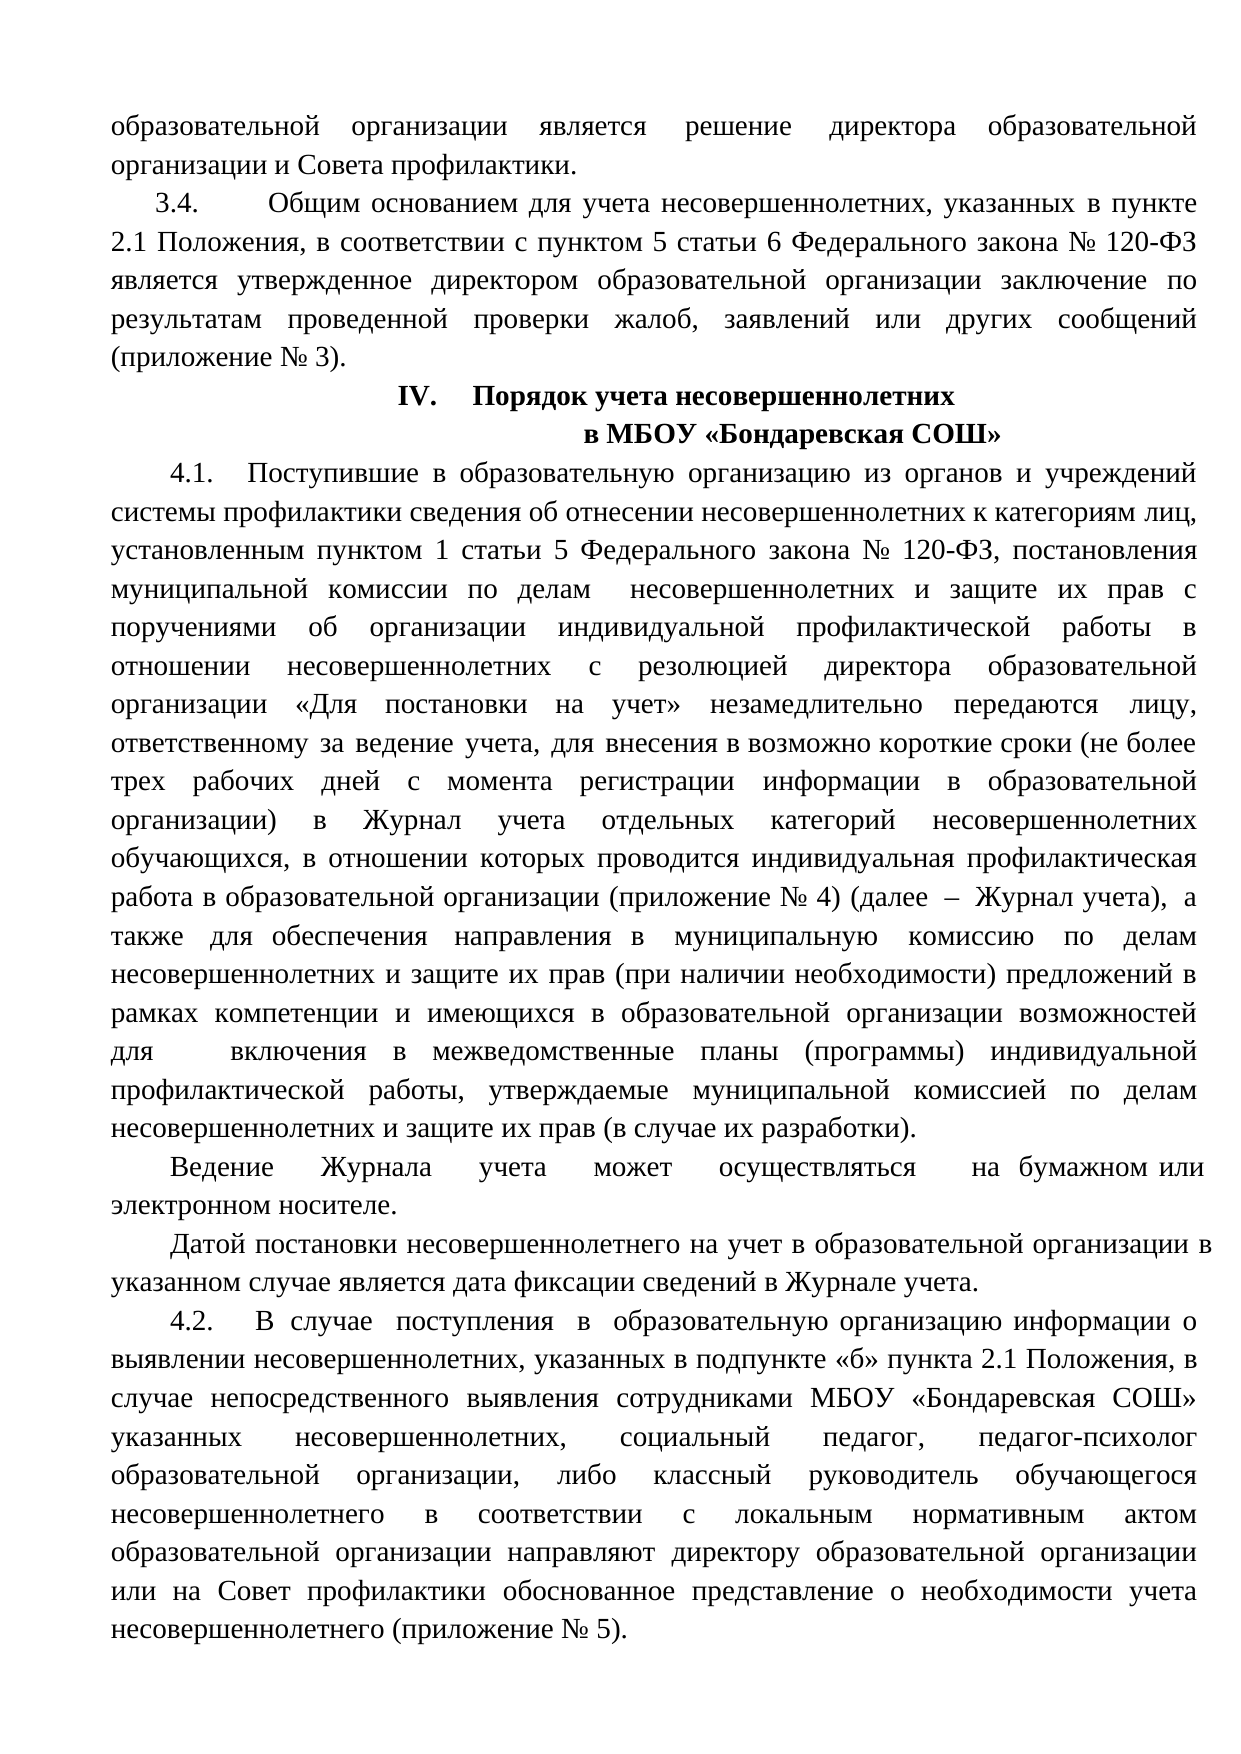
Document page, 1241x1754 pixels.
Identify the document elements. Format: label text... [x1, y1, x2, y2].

text Ведение Журнала учета может осуществляться на бумажном или электронном носителе. [111, 1149, 1205, 1221]
list Поступившие в образовательную организацию из органов и учреждений системы профилактики сведения об отнесении несовершеннолетних к категориям лиц, установленным пунктом 1 статьи 5 Федерального закона № 120-ФЗ, постановления муниципальной комиссии по делам несовершеннолетних и защите их прав с поручениями об организации индивидуальной профилактической работы в отношении несовершеннолетних с резолюцией директора образовательной организации «Для постановки на учет» незамедлительно передаются лицу, ответственному за ведение учета, для внесения в возможно короткие сроки (не более трех рабочих дней с момента регистрации информации в образовательной организации) в Журнал учета отдельных категорий несовершеннолетних обучающихся, в отношении которых проводится индивидуальная профилактическая работа в образовательной организации (приложение № 4) (далее – Журнал учета), а также для обеспечения направления в муниципальную комиссию по делам несовершеннолетних и защите их прав (при наличии необходимости) предложений в рамках компетенции и имеющихся в образовательной организации возможностей для включения в межведомственные планы (программы) индивидуальной профилактической работы, утверждаемые муниципальной комиссией по делам несовершеннолетних и защите их прав (в случае их разработки). [111, 455, 1197, 1144]
list В случае поступления в образовательную организацию информации о выявлении несовершеннолетних, указанных в подпункте «б» пункта 2.1 Положения, в случае непосредственного выявления сотрудниками МБОУ «Бондаревская СОШ» указанных несовершеннолетних, социальный педагог, педагог-психолог образовательной организации, либо классный руководитель обучающегося несовершеннолетнего в соответствии с локальным нормативным актом образовательной организации направляют директору образовательной организации или на Совет профилактики обоснованное представление о необходимости учета несовершеннолетнего (приложение № 5). [111, 1303, 1197, 1645]
text Датой постановки несовершеннолетнего на учет в образовательной организации в указанном случае является дата фиксации сведений в Журнале учета. [111, 1226, 1212, 1298]
text в МБОУ «Бондаревская СОШ» [388, 417, 1197, 450]
list Порядок учета несовершеннолетних [155, 378, 1197, 412]
list Общим основанием для учета несовершеннолетних, указанных в пункте 2.1 Положения, в соответствии с пунктом 5 статьи 6 Федерального закона № 120-ФЗ является утвержденное директором образовательной организации заключение по результатам проведенной проверки жалоб, заявлений или других сообщений (приложение № 3). [111, 185, 1197, 373]
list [111, 108, 1197, 180]
